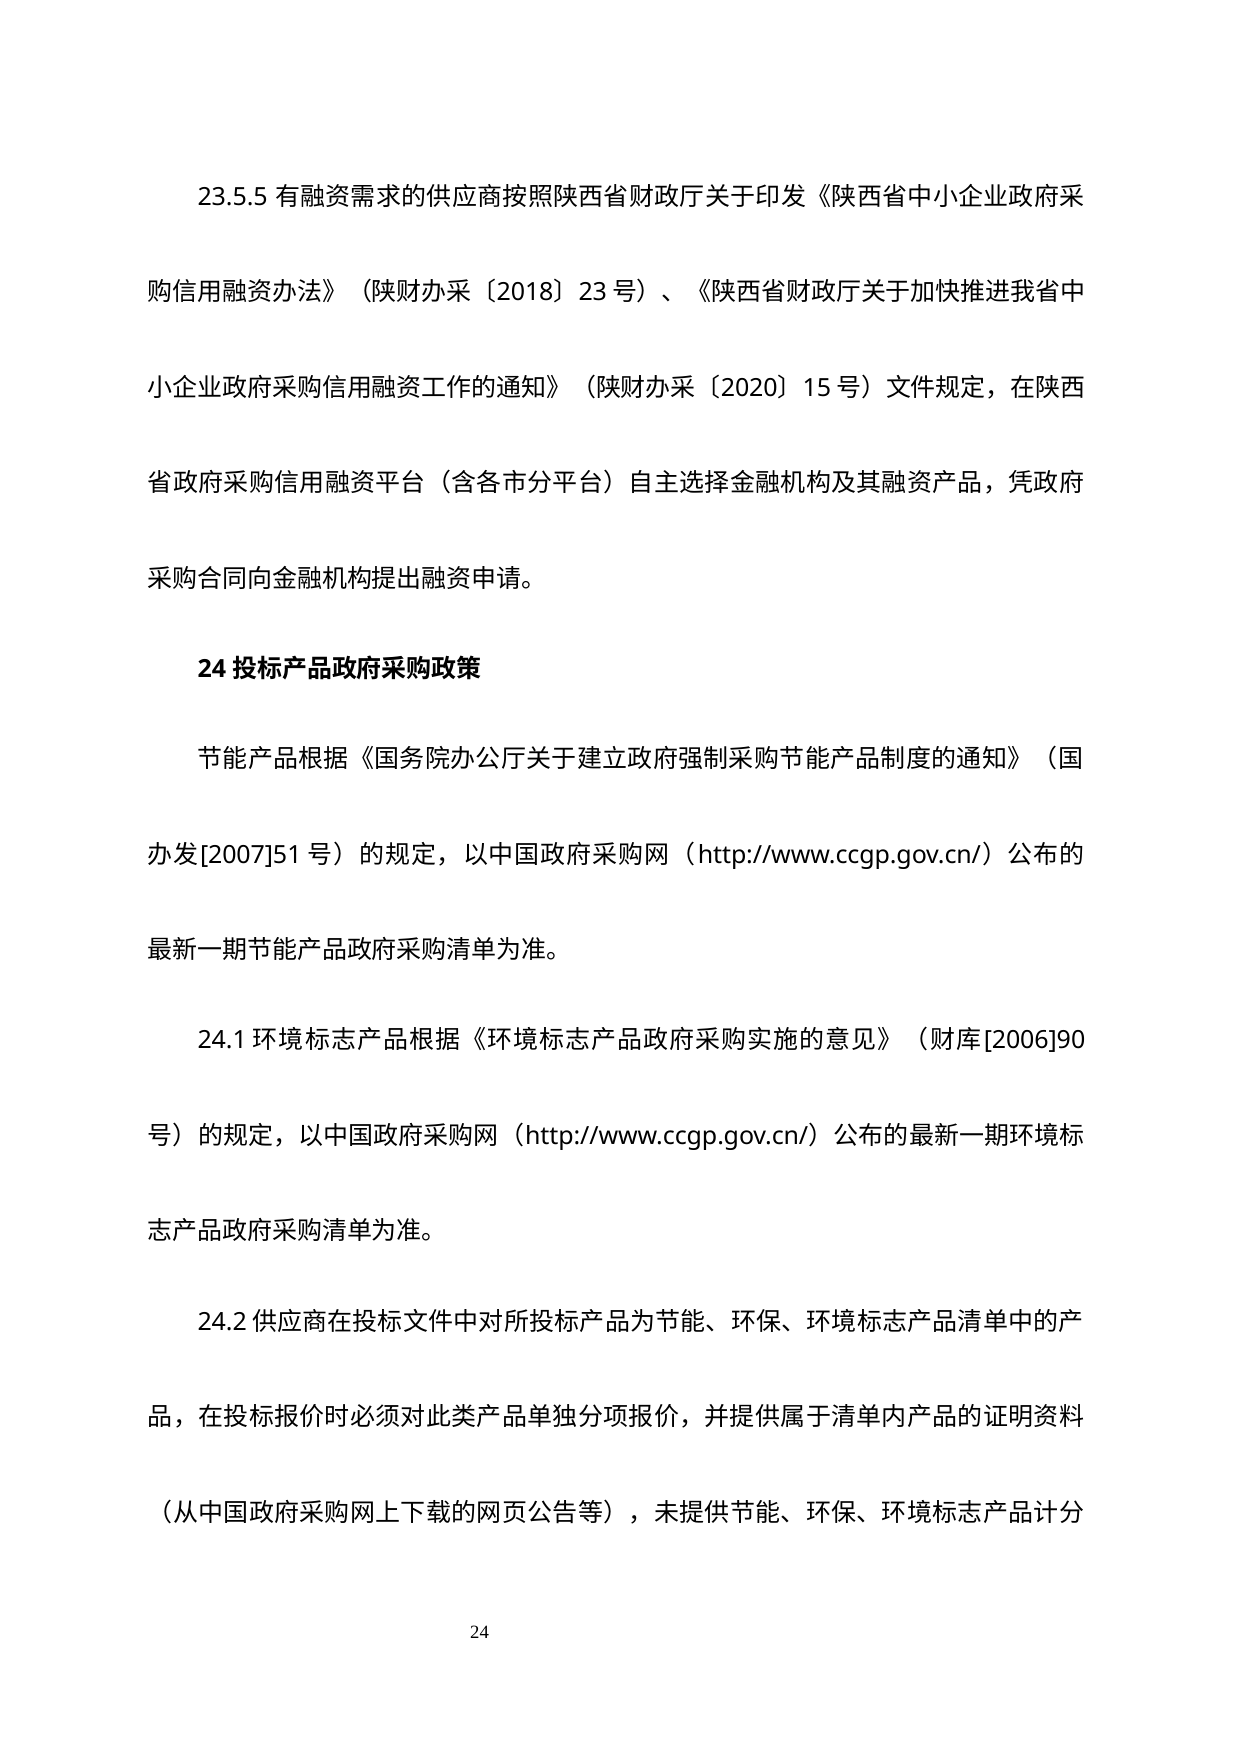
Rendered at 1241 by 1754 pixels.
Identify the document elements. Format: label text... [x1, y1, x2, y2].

text 24 投标产品政府采购政策 [148, 634, 1085, 699]
text 24.1环境标志产品根据《环境标志产品政府采购实施的意见》（财库[2006]90号）的规定，以中国政府采购网（http://www.ccgp.gov.cn/）公布的最新一期环境标志产品政府采购清单为准。 [148, 1005, 1085, 1261]
text 节能产品根据《国务院办公厅关于建立政府强制采购节能产品制度的通知》（国办发[2007]51号）的规定，以中国政府采购网（http://www.ccgp.gov.cn/）公布的最新一期节能产品政府采购清单为准。 [148, 724, 1085, 980]
text 23.5.5 有融资需求的供应商按照陕西省财政厅关于印发《陕西省中小企业政府采购信用融资办法》（陕财办采〔2018〕23号）、《陕西省财政厅关于加快推进我省中小企业政府采购信用融资工作的通知》（陕财办采〔2020〕15号）文件规定，在陕西省政府采购信用融资平台（含各市分平台）自主选择金融机构及其融资产品，凭政府采购合同向金融机构提出融资申请。 [148, 162, 1085, 609]
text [148, 1287, 1085, 1543]
